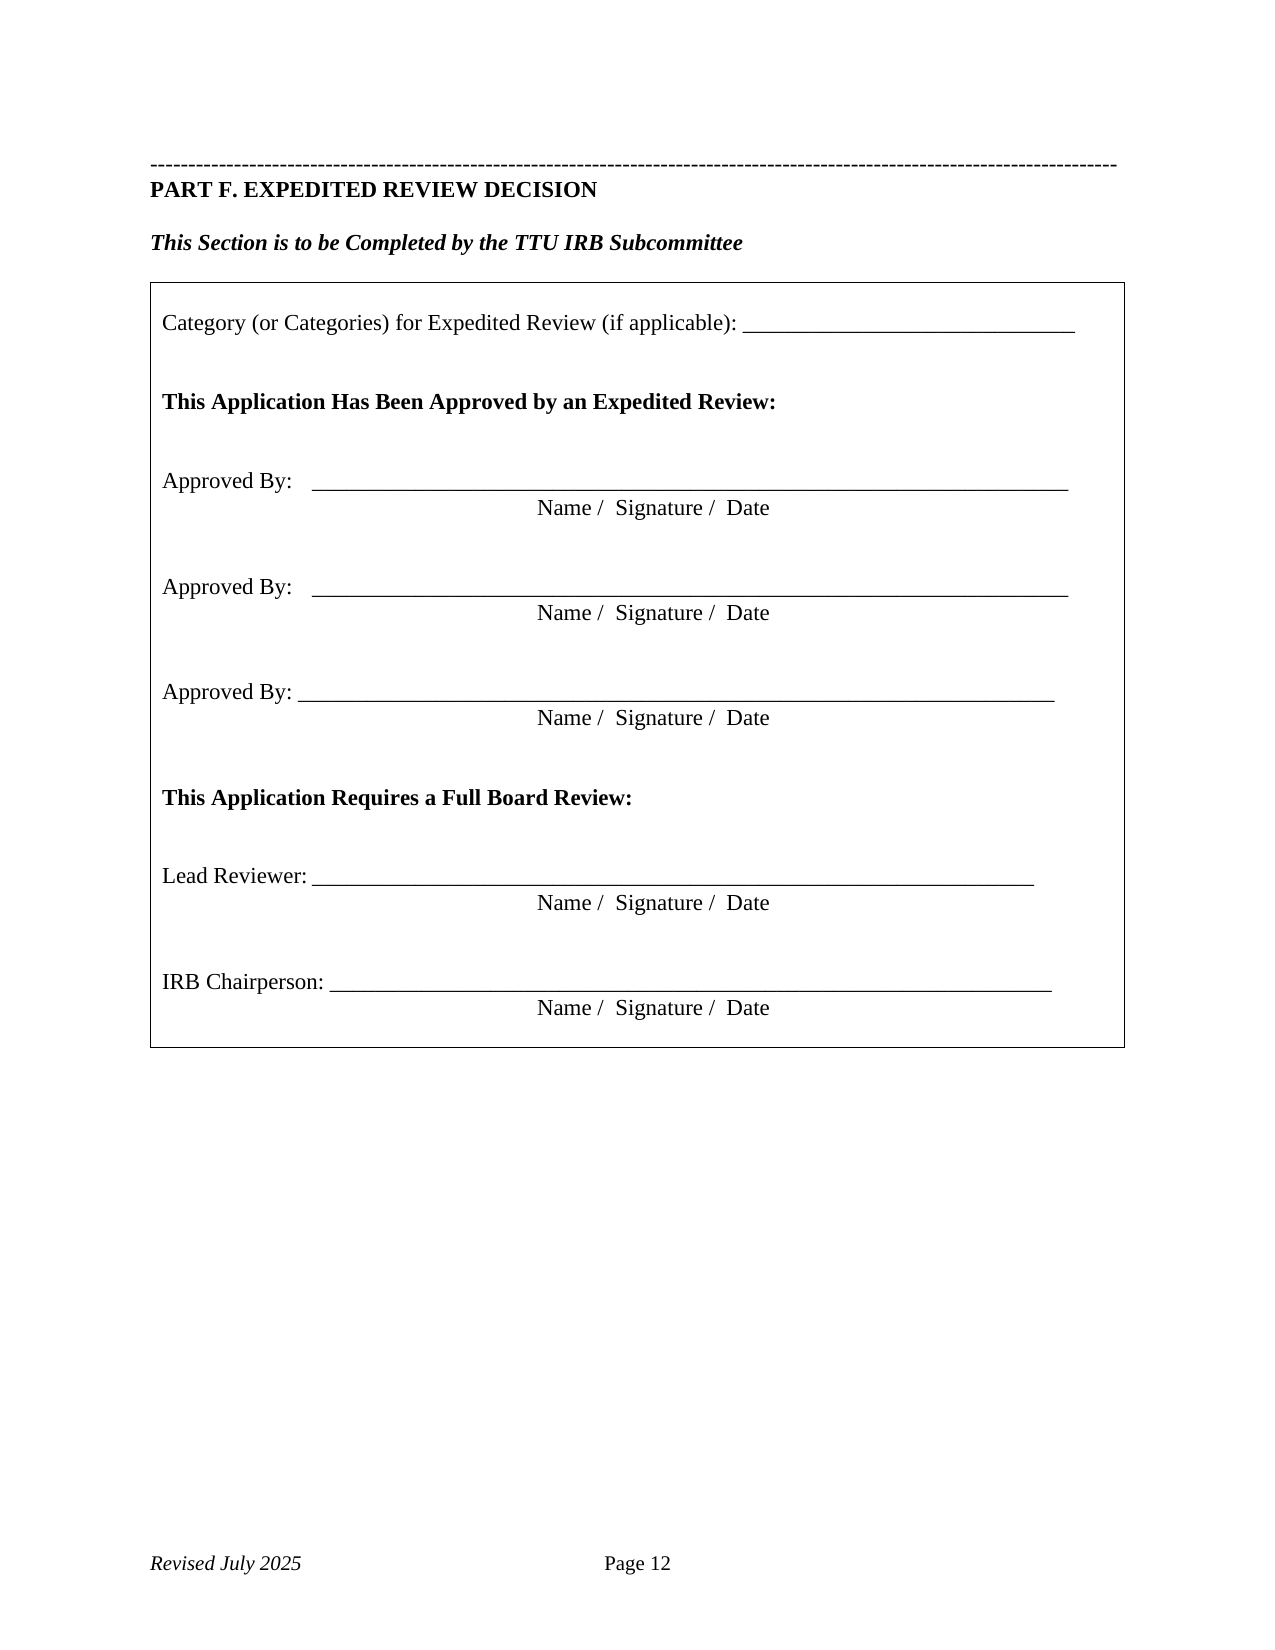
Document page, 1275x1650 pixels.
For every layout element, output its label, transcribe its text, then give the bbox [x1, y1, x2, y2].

text PART F. EXPEDITED REVIEW DECISION [150, 176, 1125, 203]
text ------------------------------------------------------------------------------------------------------------------------------- [150, 150, 1125, 176]
text This Section is to be Completed by the TTU IRB Subcommittee [150, 229, 1125, 255]
table_header Category (or Categories) for Expedited Review (if applicable): _____________________________ This Application Has Been Approved by an Expedited Review: Approved By: __________________________________________________________________ Name / Signature / Date Approved By: __________________________________________________________________ Name / Signature / Date Approved By: __________________________________________________________________ Name / Signature / Date This Application Requires a Full Board Review: Lead Reviewer: _______________________________________________________________ Name / Signature / Date IRB Chairperson: _______________________________________________________________ Name / Signature / Date [151, 283, 1124, 1047]
